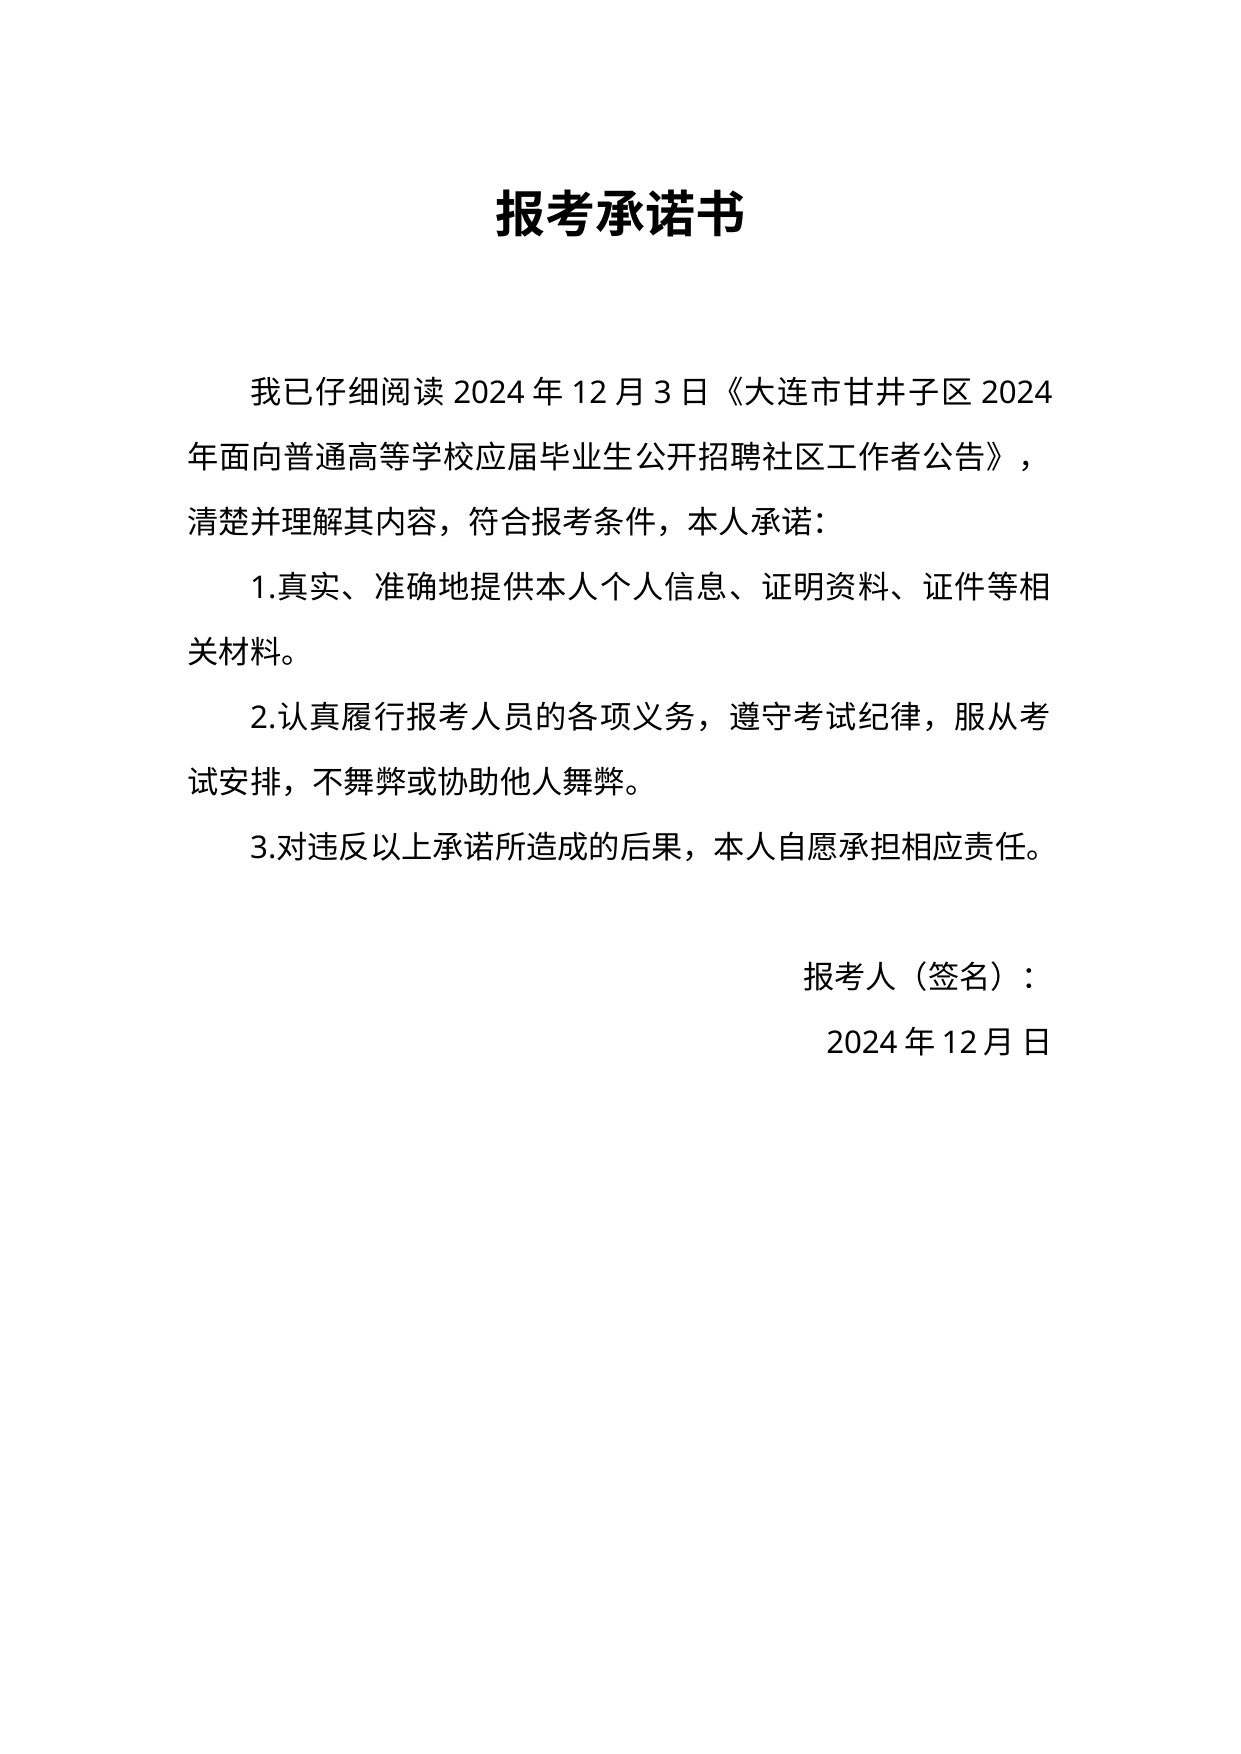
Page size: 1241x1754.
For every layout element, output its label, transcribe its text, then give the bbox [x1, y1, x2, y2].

list 2024年12月 日 [225, 1007, 1053, 1072]
list 3.对违反以上承诺所造成的后果，本人自愿承担相应责任。 [187, 812, 1053, 877]
text 报考承诺书 [187, 162, 1053, 259]
list 2.认真履行报考人员的各项义务，遵守考试纪律，服从考试安排，不舞弊或协助他人舞弊。 [187, 682, 1053, 812]
text 我已仔细阅读2024年12月3日《大连市甘井子区2024年面向普通高等学校应届毕业生公开招聘社区工作者公告》，清楚并理解其内容，符合报考条件，本人承诺： [187, 357, 1053, 552]
list 报考人（签名）： [225, 942, 1053, 1007]
list 1.真实、准确地提供本人个人信息、证明资料、证件等相关材料。 [187, 552, 1053, 682]
